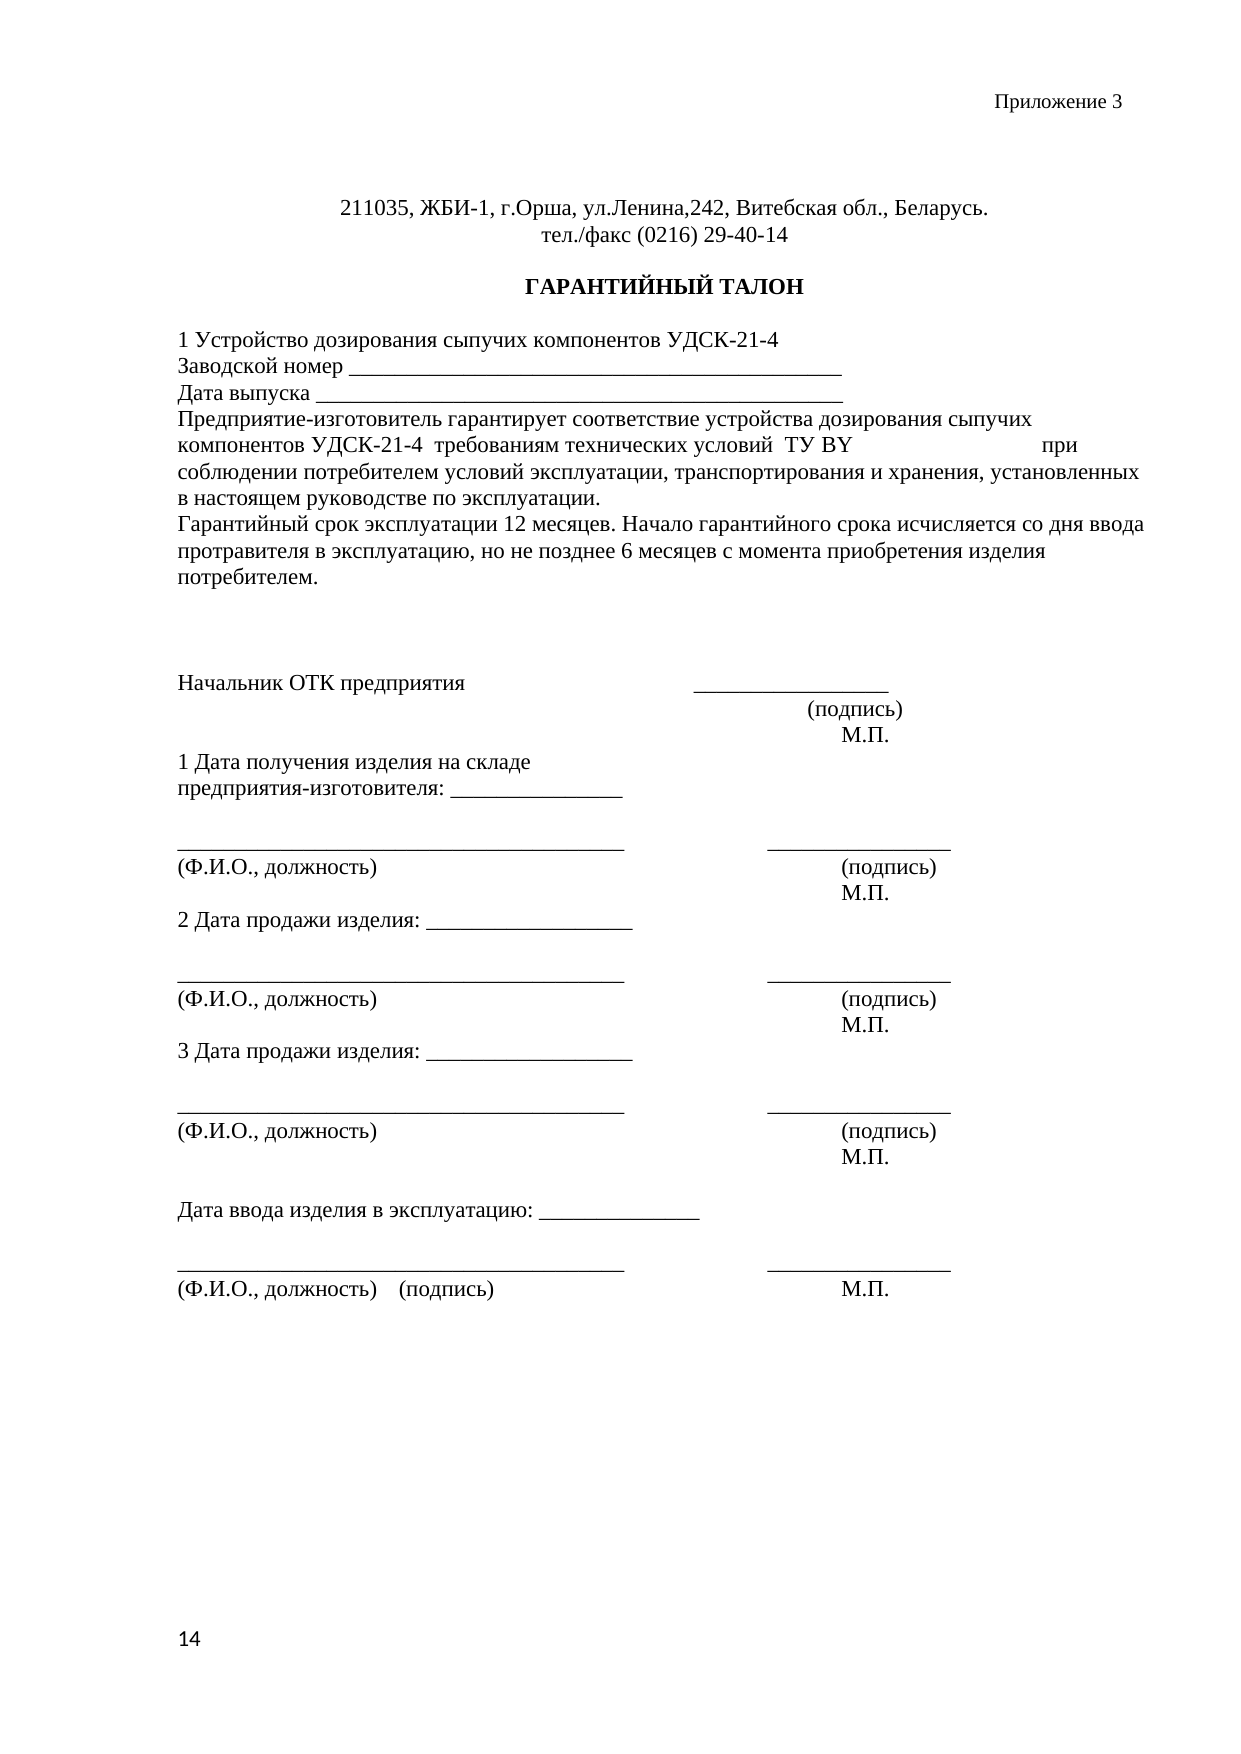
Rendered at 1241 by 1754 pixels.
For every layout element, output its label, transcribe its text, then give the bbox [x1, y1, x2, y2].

text Дата ввода изделия в эксплуатацию: ______________ [177, 1196, 1152, 1222]
text М.П. [177, 721, 1152, 748]
text (подпись) [177, 695, 1152, 721]
text _______________________________________ ________________ [177, 1248, 1152, 1275]
text (Ф.И.О., должность) (подпись) [177, 853, 1152, 879]
text (Ф.И.О., должность) (подпись) [177, 1117, 1152, 1143]
text ГАРАНТИЙНЫЙ ТАЛОН [177, 273, 1152, 300]
text _______________________________________ ________________ [177, 1090, 1152, 1117]
text 1 Дата получения изделия на складе [177, 748, 1152, 774]
text 2 Дата продажи изделия: __________________ [177, 906, 1152, 932]
text предприятия-изготовителя: _______________ [177, 774, 1152, 800]
text 211035, ЖБИ-1, г.Орша, ул.Ленина,242, Витебская обл., Беларусь. [177, 194, 1152, 221]
text Начальник ОТК предприятия _________________ [177, 669, 1152, 695]
text Дата выпуска ______________________________________________ [177, 379, 1152, 405]
text М.П. [177, 879, 1152, 906]
text тел./факс (0216) 29-40-14 [177, 221, 1152, 247]
text Гарантийный срок эксплуатации 12 месяцев. Начало гарантийного срока исчисляется со дня ввода протравителя в эксплуатацию, но не позднее 6 месяцев с момента приобретения изделия потребителем. [177, 511, 1152, 589]
text 1 Устройство дозирования сыпучих компонентов УДСК-21-4 [177, 326, 1152, 352]
text _______________________________________ ________________ [177, 827, 1152, 853]
text М.П. [177, 1011, 1152, 1038]
text (Ф.И.О., должность) (подпись) [177, 985, 1152, 1011]
text 3 Дата продажи изделия: __________________ [177, 1038, 1152, 1064]
text (Ф.И.О., должность) (подпись) М.П. [177, 1275, 1152, 1301]
text Заводской номер ___________________________________________ [177, 352, 1152, 379]
text М.П. [177, 1143, 1152, 1169]
text _______________________________________ ________________ [177, 958, 1152, 985]
text Предприятие-изготовитель гарантирует соответствие устройства дозирования сыпучих компонентов УДСК-21-4 требованиям технических условий ТУ BY при соблюдении потребителем условий эксплуатации, транспортирования и хранения, установленных в настоящем руководстве по эксплуатации. [177, 405, 1152, 511]
text Приложение 3 [177, 89, 1122, 113]
